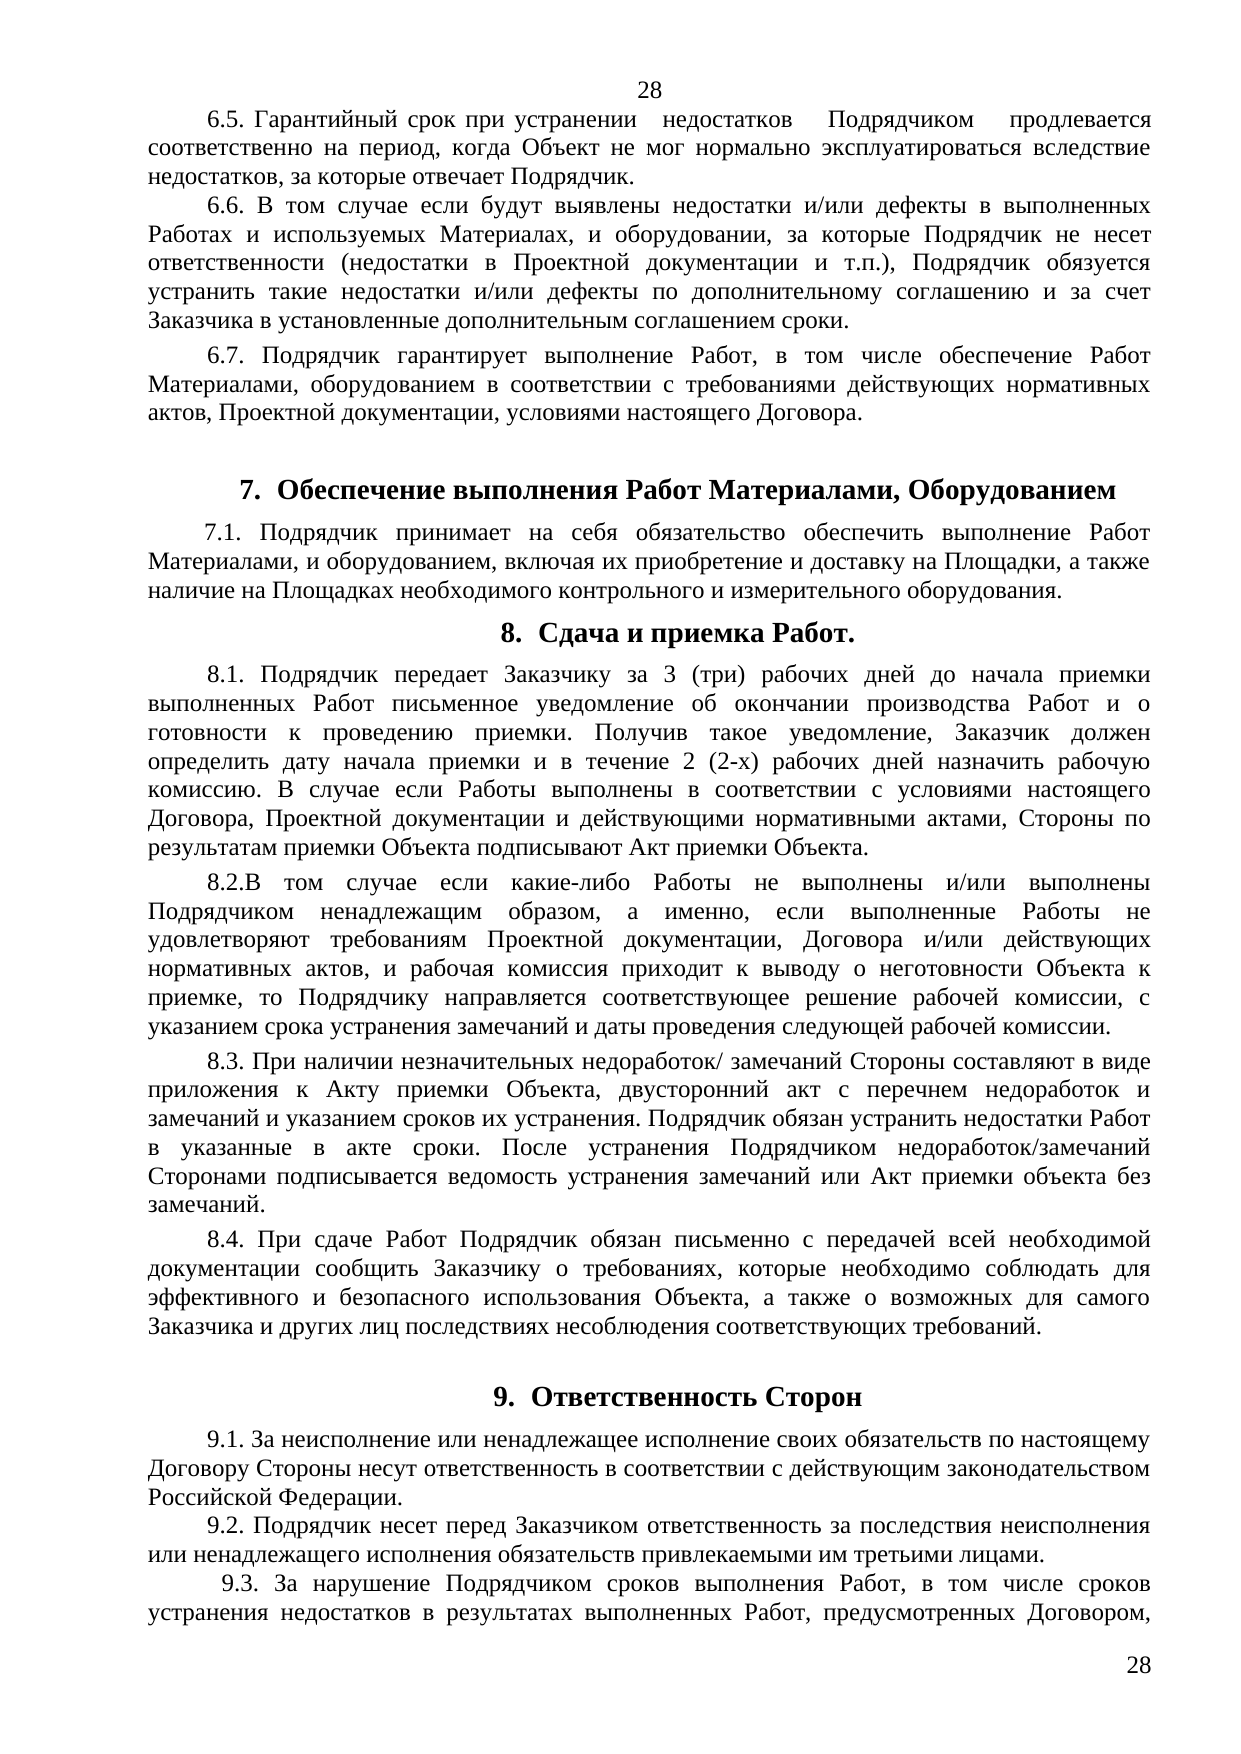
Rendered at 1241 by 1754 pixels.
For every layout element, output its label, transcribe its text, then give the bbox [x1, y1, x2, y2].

subtitle 8.1. Подрядчик передает Заказчику за 3 (три) рабочих дней до начала приемки выполненных Работ письменное уведомление об окончании производства Работ и о готовности к проведению приемки. Получив такое уведомление, Заказчик должен определить дату начала приемки и в течение 2 (2-х) рабочих дней назначить рабочую комиссию. В случае если Работы выполнены в соответствии с условиями настоящего Договора, Проектной документации и действующими нормативными актами, Стороны по результатам приемки Объекта подписывают Акт приемки Объекта. [148, 659, 1152, 861]
text 8.2.В том случае если какие-либо Работы не выполнены и/или выполнены Подрядчиком ненадлежащим образом, а именно, если выполненные Работы не удовлетворяют требованиям Проектной документации, Договора и/или действующих нормативных актов, и рабочая комиссия приходит к выводу о неготовности Объекта к приемке, то Подрядчику направляется соответствующее решение рабочей комиссии, с указанием срока устранения замечаний и даты проведения следующей рабочей комиссии. [148, 867, 1152, 1039]
text 6.7. Подрядчик гарантирует выполнение Работ, в том числе обеспечение Работ Материалами, оборудованием в соответствии с требованиями действующих нормативных актов, Проектной документации, условиями настоящего Договора. [148, 340, 1152, 426]
text 9.1. За неисполнение или ненадлежащее исполнение своих обязательств по настоящему Договору Стороны несут ответственность в соответствии с действующим законодательством Российской Федерации. [148, 1424, 1152, 1511]
subtitle 6.5. Гарантийный срок при устранении недостатков Подрядчиком продлевается соответственно на период, когда Объект не мог нормально эксплуатироваться вследствие недостатков, за которые отвечает Подрядчик. [148, 104, 1152, 190]
text 6.6. В том случае если будут выявлены недостатки и/или дефекты в выполненных Работах и используемых Материалах, и оборудовании, за которые Подрядчик не несет ответственности (недостатки в Проектной документации и т.п.), Подрядчик обязуется устранить такие недостатки и/или дефекты по дополнительному соглашению и за счет Заказчика в установленные дополнительным соглашением сроки. [148, 190, 1152, 334]
list Сдача и приемка Работ. [204, 615, 1152, 648]
list Ответственность Сторон [204, 1379, 1152, 1413]
text 9.2. Подрядчик несет перед Заказчиком ответственность за последствия неисполнения или ненадлежащего исполнения обязательств привлекаемыми им третьими лицами. [148, 1511, 1152, 1568]
text 8.4. При сдаче Работ Подрядчик обязан письменно с передачей всей необходимой документации сообщить Заказчику о требованиях, которые необходимо соблюдать для эффективного и безопасного использования Объекта, а также о возможных для самого Заказчика и других лиц последствиях несоблюдения соответствующих требований. [148, 1224, 1152, 1339]
text 7.1. Подрядчик принимает на себя обязательство обеспечить выполнение Работ Материалами, и оборудованием, включая их приобретение и доставку на Площадки, а также наличие на Площадках необходимого контрольного и измерительного оборудования. [148, 517, 1152, 603]
list Обеспечение выполнения Работ Материалами, Оборудованием [204, 472, 1152, 506]
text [148, 1568, 1152, 1626]
text 8.3. При наличии незначительных недоработок/ замечаний Стороны составляют в виде приложения к Акту приемки Объекта, двусторонний акт с перечнем недоработок и замечаний и указанием сроков их устранения. Подрядчик обязан устранить недостатки Работ в указанные в акте сроки. После устранения Подрядчиком недоработок/замечаний Сторонами подписывается ведомость устранения замечаний или Акт приемки объекта без замечаний. [148, 1046, 1152, 1218]
